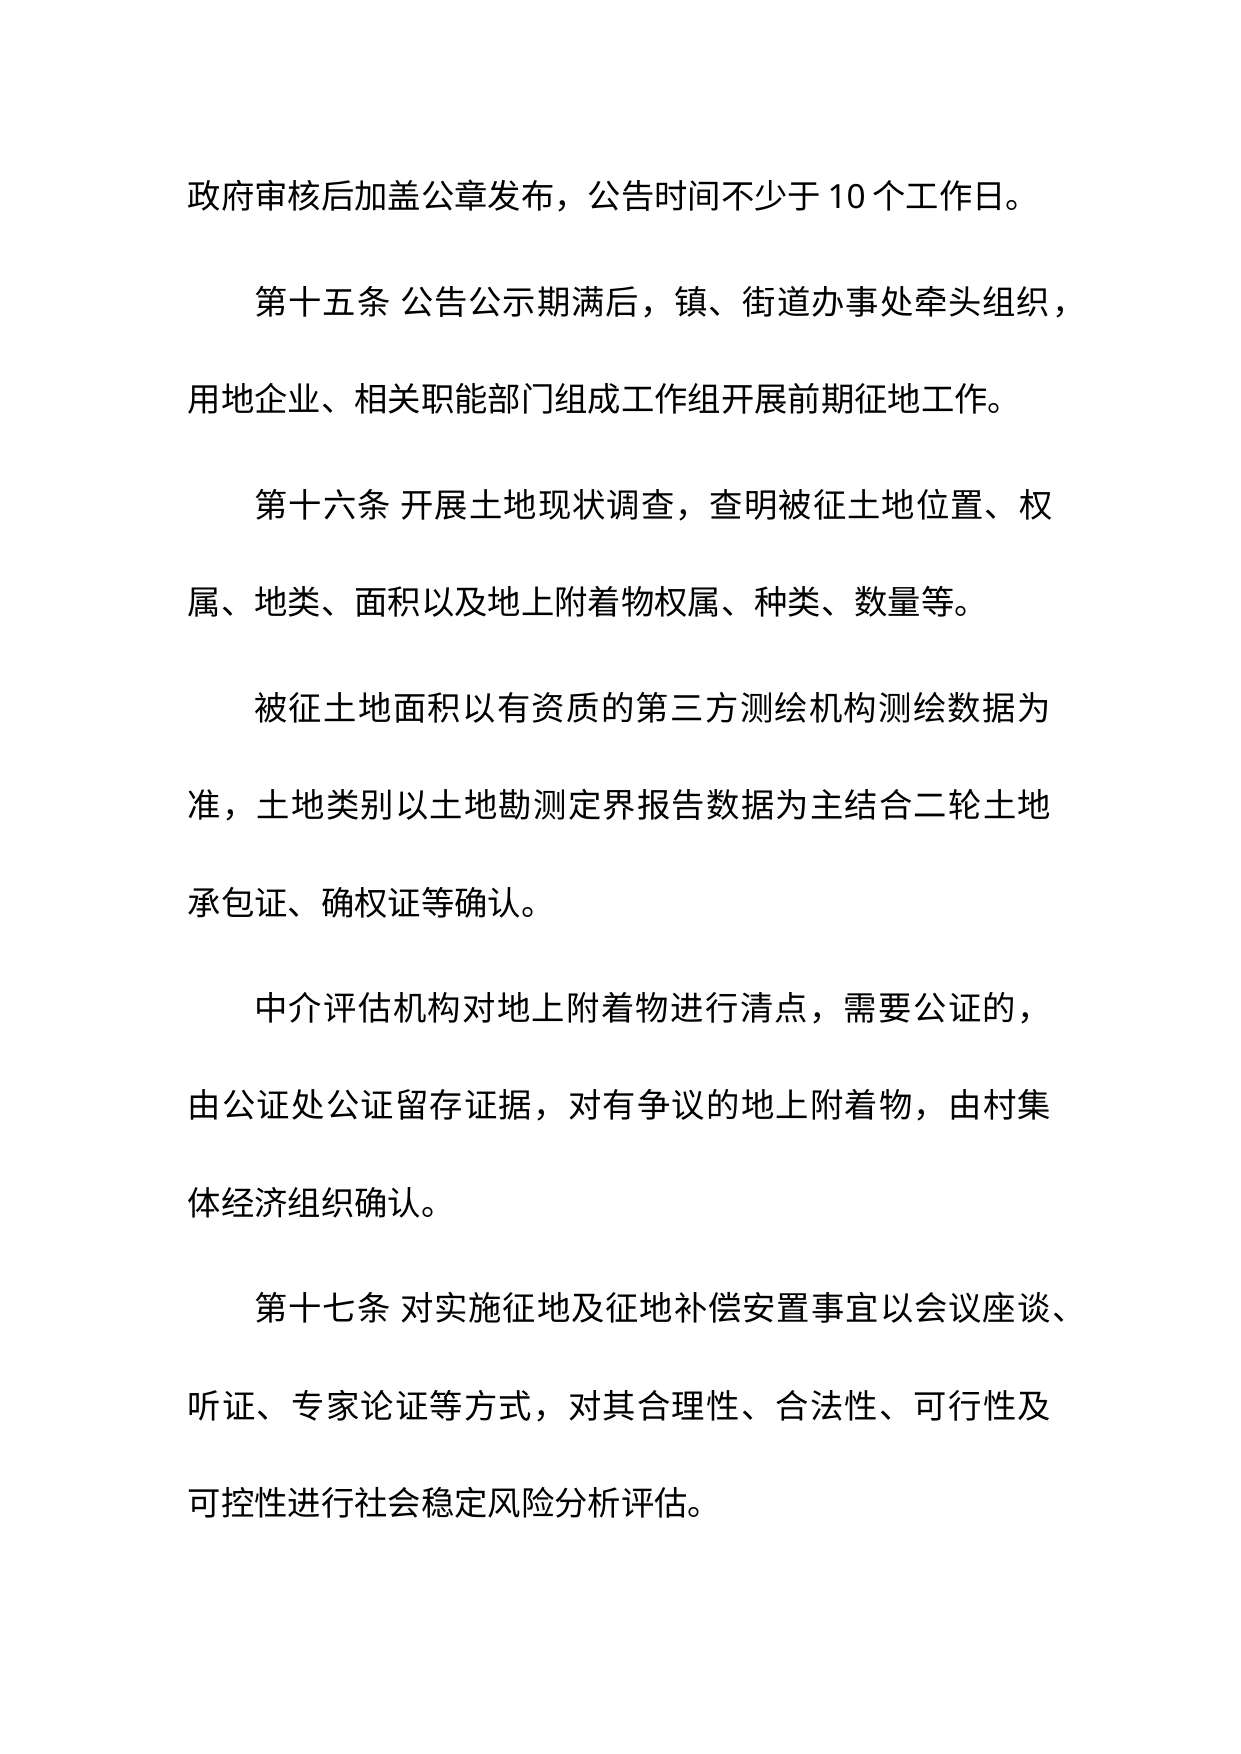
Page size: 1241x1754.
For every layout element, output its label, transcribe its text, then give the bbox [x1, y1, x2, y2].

text 第十五条 公告公示期满后，镇、街道办事处牵头组织，用地企业、相关职能部门组成工作组开展前期征地工作。 [187, 267, 1053, 430]
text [187, 162, 1053, 227]
text 中介评估机构对地上附着物进行清点，需要公证的，由公证处公证留存证据，对有争议的地上附着物，由村集体经济组织确认。 [187, 973, 1053, 1233]
text 第十六条 开展土地现状调查，查明被征土地位置、权属、地类、面积以及地上附着物权属、种类、数量等。 [187, 470, 1053, 633]
text 被征土地面积以有资质的第三方测绘机构测绘数据为准，土地类别以土地勘测定界报告数据为主结合二轮土地承包证、确权证等确认。 [187, 673, 1053, 933]
text 第十七条 对实施征地及征地补偿安置事宜以会议座谈、听证、专家论证等方式，对其合理性、合法性、可行性及可控性进行社会稳定风险分析评估。 [187, 1274, 1053, 1534]
